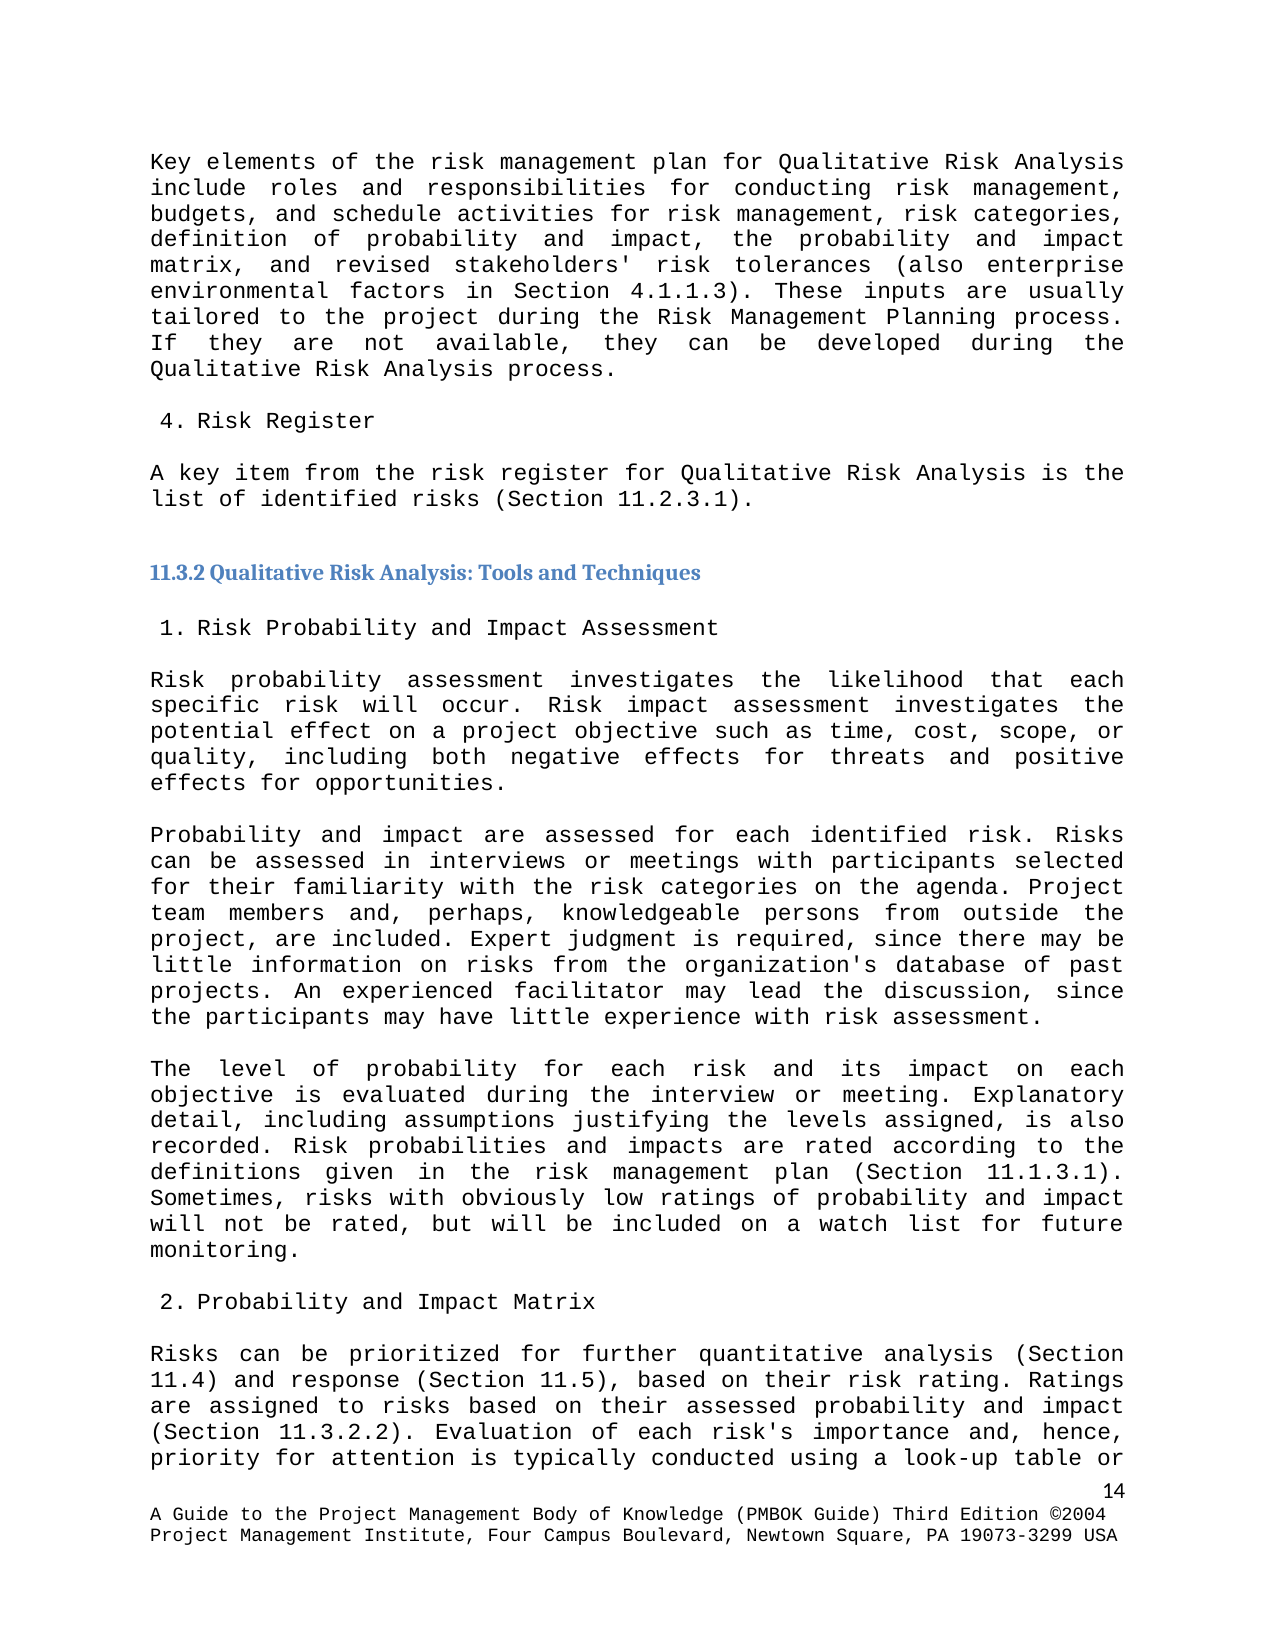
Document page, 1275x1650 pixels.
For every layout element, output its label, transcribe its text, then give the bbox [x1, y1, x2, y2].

text Risk probability assessment investigates the likelihood that each specific risk will occur. Risk impact assessment investigates the potential effect on a project objective such as time, cost, scope, or quality, including both negative effects for threats and positive effects for opportunities. [150, 668, 1125, 798]
text The level of probability for each risk and its impact on each objective is evaluated during the interview or meeting. Explanatory detail, including assumptions justifying the levels assigned, is also recorded. Risk probabilities and impacts are rated according to the definitions given in the risk management plan (Section 11.1.3.1). Sometimes, risks with obviously low ratings of probability and impact will not be rated, but will be included on a watch list for future monitoring. [150, 1057, 1125, 1264]
subtitle 11.3.2 Qualitative Risk Analysis: Tools and Techniques [150, 560, 1125, 586]
list Probability and Impact Matrix [159, 1290, 1125, 1316]
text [150, 1342, 1125, 1472]
list Risk Probability and Impact Assessment [159, 616, 1125, 642]
text Probability and impact are assessed for each identified risk. Risks can be assessed in interviews or meetings with participants selected for their familiarity with the risk categories on the agenda. Project team members and, perhaps, knowledgeable persons from outside the project, are included. Expert judgment is required, since there may be little information on risks from the organization's database of past projects. An experienced facilitator may lead the discussion, since the participants may have little experience with risk assessment. [150, 823, 1125, 1031]
text A key item from the risk register for Qualitative Risk Analysis is the list of identified risks (Section 11.2.3.1). [150, 461, 1125, 513]
list Risk Register [159, 409, 1125, 435]
text Key elements of the risk management plan for Qualitative Risk Analysis include roles and responsibilities for conducting risk management, budgets, and schedule activities for risk management, risk categories, definition of probability and impact, the probability and impact matrix, and revised stakeholders' risk tolerances (also enterprise environmental factors in Section 4.1.1.3). These inputs are usually tailored to the project during the Risk Management Planning process. If they are not available, they can be developed during the Qualitative Risk Analysis process. [150, 150, 1125, 383]
